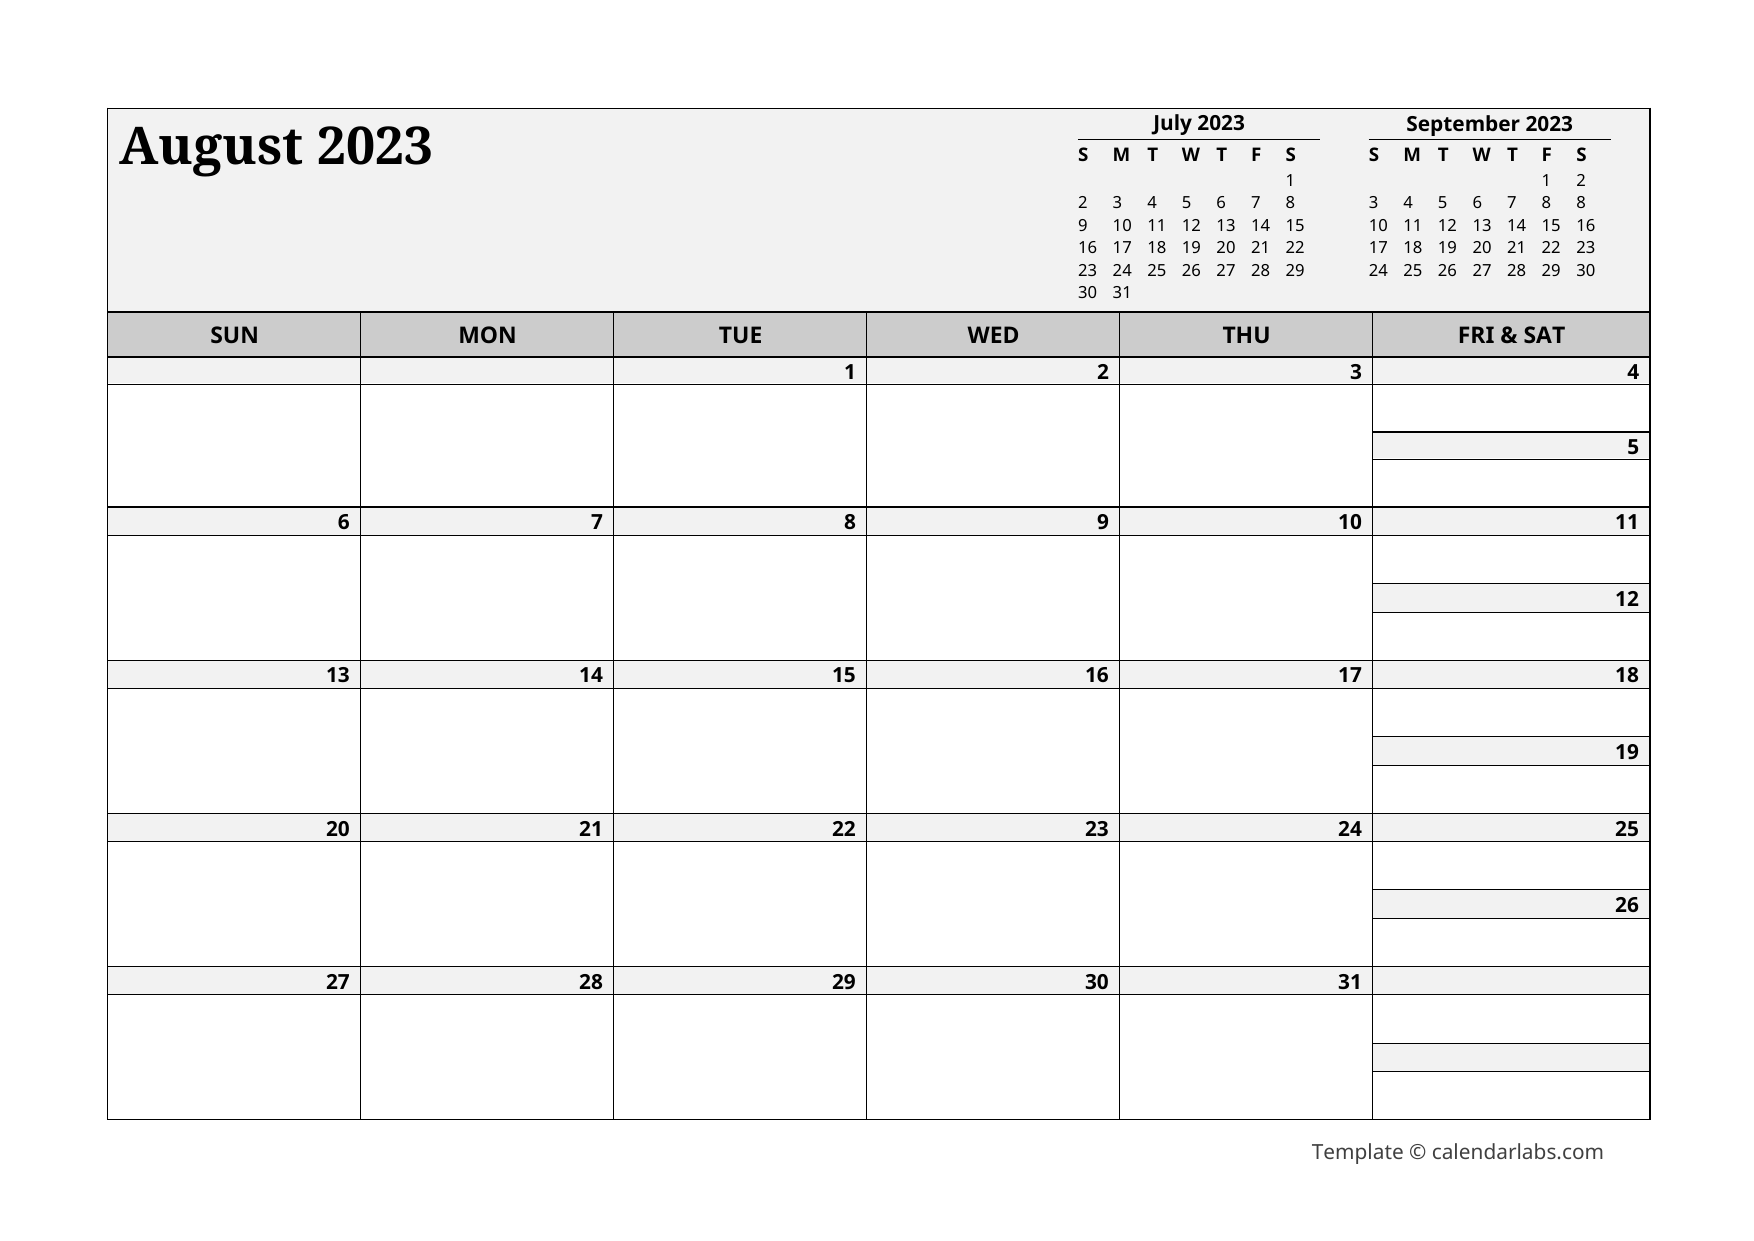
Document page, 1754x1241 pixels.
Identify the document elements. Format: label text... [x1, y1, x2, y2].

table_cell [614, 536, 866, 659]
table_cell 12 [1373, 584, 1649, 612]
table_cell 21 [361, 814, 613, 841]
table_cell [1373, 919, 1649, 966]
table_cell 3 [1120, 358, 1372, 383]
table_cell [361, 842, 613, 966]
table_cell [1373, 460, 1649, 506]
table_cell 27 [108, 967, 360, 994]
table_cell [1120, 995, 1372, 1119]
table_cell [361, 385, 613, 506]
table_cell 29 [614, 967, 866, 994]
table_header [1622, 109, 1649, 311]
table_cell [108, 995, 360, 1119]
table_cell [1373, 1044, 1649, 1071]
table_cell 14 [361, 661, 613, 688]
table_cell [614, 689, 866, 813]
table_cell 15 [614, 661, 866, 688]
table_cell THU [1120, 313, 1372, 356]
table_cell [867, 385, 1119, 506]
table_cell 25 [1373, 814, 1649, 841]
table_cell [1373, 766, 1649, 813]
table_cell 5 [1373, 433, 1649, 458]
table_cell TUE [614, 313, 866, 356]
table_cell [614, 385, 866, 506]
table_header August 2023 [108, 109, 1022, 311]
table_cell [108, 358, 360, 383]
table_cell 8 [614, 508, 866, 535]
table_cell [867, 536, 1119, 659]
table_cell 17 [1120, 661, 1372, 688]
table_cell [867, 689, 1119, 813]
table_cell [1373, 967, 1649, 994]
table_cell 31 [1120, 967, 1372, 994]
table_cell 10 [1120, 508, 1372, 535]
table_cell [1373, 995, 1649, 1042]
table_cell FRI & SAT [1373, 313, 1649, 356]
table_cell [108, 536, 360, 659]
table_cell 20 [108, 814, 360, 841]
table_cell 24 [1120, 814, 1372, 841]
table_cell WED [867, 313, 1119, 356]
table_cell 7 [361, 508, 613, 535]
table_cell [1120, 536, 1372, 659]
table_cell [1120, 385, 1372, 506]
table_cell 19 [1373, 737, 1649, 765]
table_cell [867, 995, 1119, 1119]
table_cell MON [361, 313, 613, 356]
table_cell 22 [614, 814, 866, 841]
table_cell [1120, 842, 1372, 966]
table_header [1022, 109, 1331, 311]
table_cell [1373, 689, 1649, 736]
table_cell [361, 536, 613, 659]
table_cell 16 [867, 661, 1119, 688]
table_cell [361, 995, 613, 1119]
table_cell 4 [1373, 358, 1649, 383]
table_cell 1 [614, 358, 866, 383]
table_cell [108, 842, 360, 966]
table_cell 6 [108, 508, 360, 535]
table_cell [108, 689, 360, 813]
table_cell [108, 385, 360, 506]
table_cell [867, 842, 1119, 966]
table_cell 11 [1373, 508, 1649, 535]
table_cell [1373, 536, 1649, 583]
table_cell SUN [108, 313, 360, 356]
table_cell 30 [867, 967, 1119, 994]
table_cell [1373, 385, 1649, 431]
table_cell 9 [867, 508, 1119, 535]
table_cell [1373, 842, 1649, 889]
table_cell 28 [361, 967, 613, 994]
table_cell [1373, 613, 1649, 659]
table_cell [361, 358, 613, 383]
table_cell 2 [867, 358, 1119, 383]
table_cell [1373, 1072, 1649, 1119]
table_cell [361, 689, 613, 813]
table_cell 18 [1373, 661, 1649, 688]
table_cell 26 [1373, 890, 1649, 918]
table_cell [614, 995, 866, 1119]
table_cell 23 [867, 814, 1119, 841]
table_cell [614, 842, 866, 966]
table_cell [1120, 689, 1372, 813]
table_cell 13 [108, 661, 360, 688]
table_header [1331, 109, 1622, 311]
